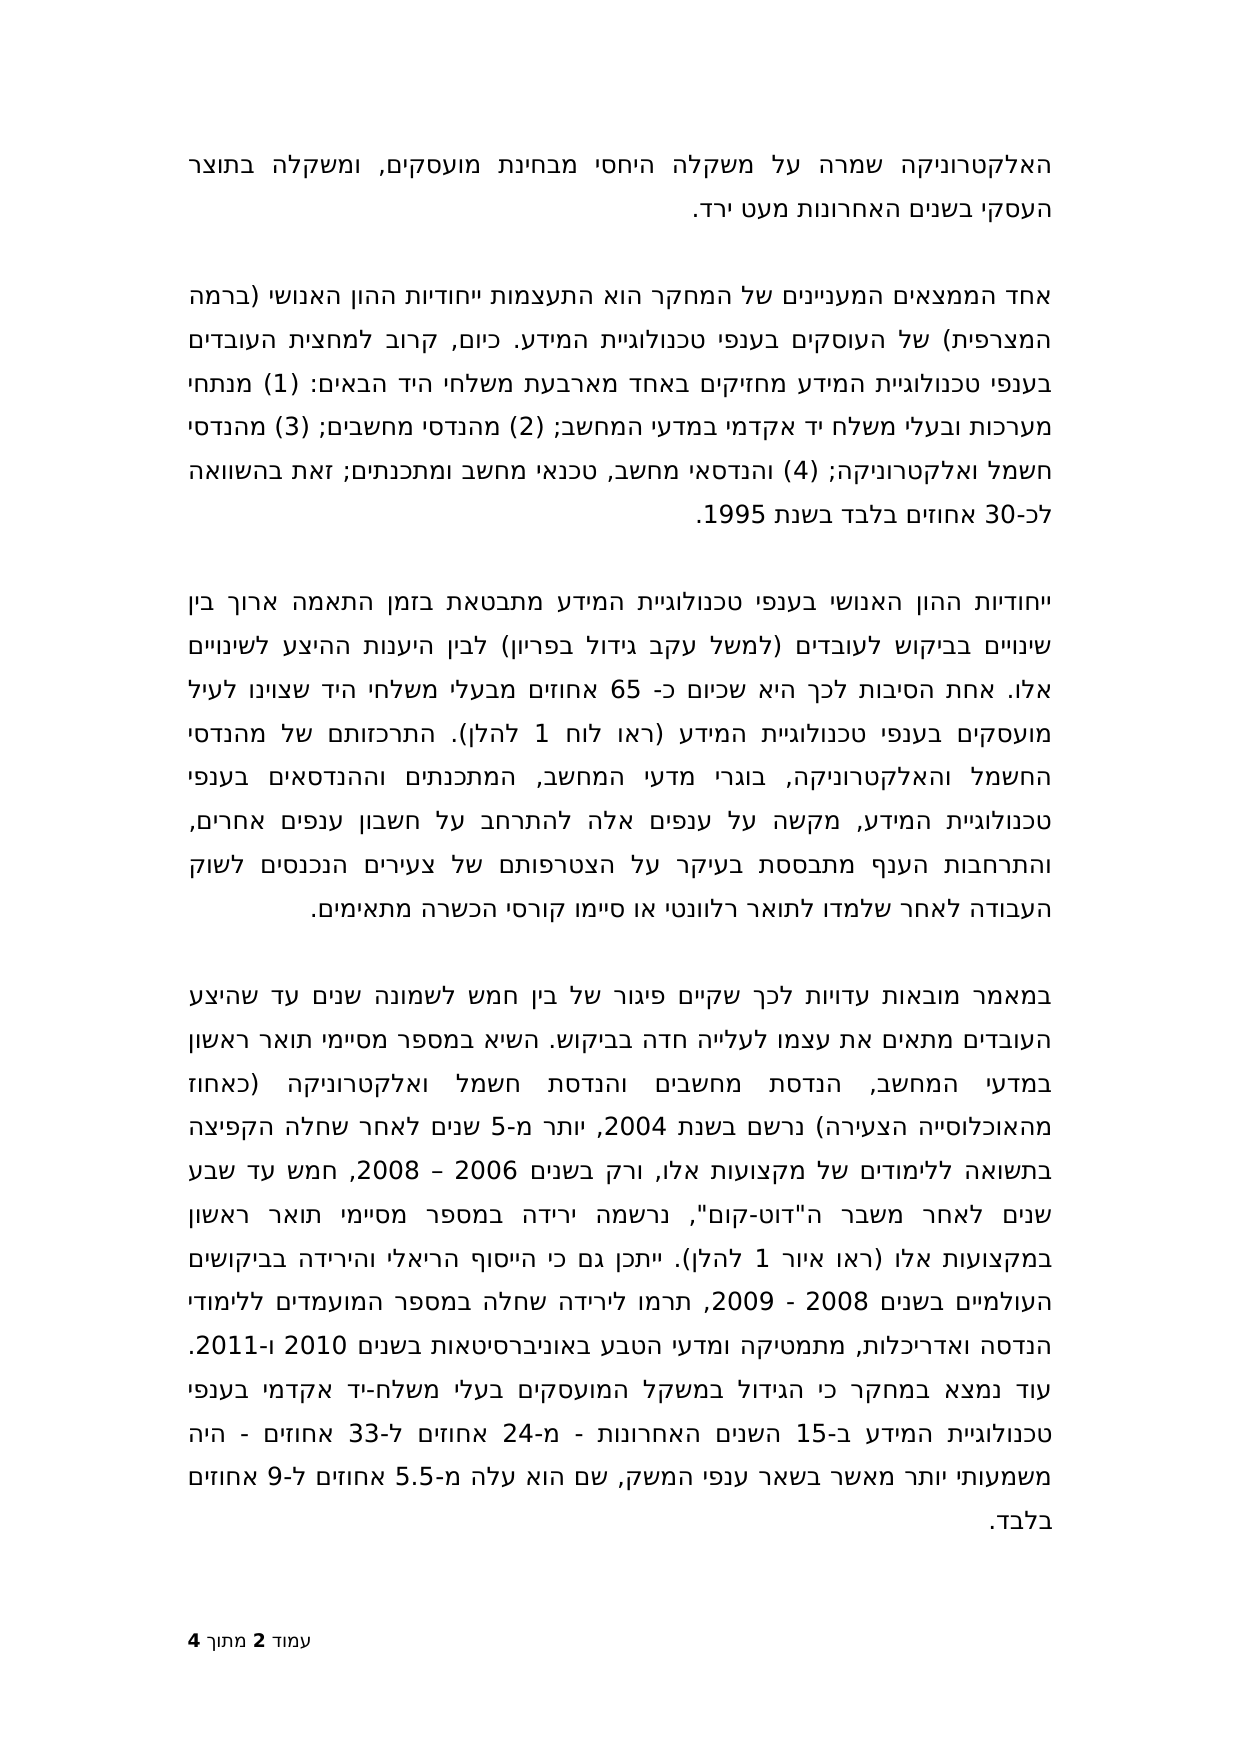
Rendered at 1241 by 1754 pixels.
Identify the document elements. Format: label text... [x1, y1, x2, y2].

text ייחודיות ההון האנושי בענפי טכנולוגיית המידע מתבטאת בזמן התאמה ארוך בין שינויים בביקוש לעובדים (למשל עקב גידול בפריון) לבין היענות ההיצע לשינויים אלו. אחת הסיבות לכך היא שכיום כ- 65 אחוזים מבעלי משלחי היד שצוינו לעיל מועסקים בענפי טכנולוגיית המידע (ראו לוח 1 להלן). התרכזותם של מהנדסי החשמל והאלקטרוניקה, בוגרי מדעי המחשב, המתכנתים וההנדסאים בענפי טכנולוגיית המידע, מקשה על ענפים אלה להתרחב על חשבון ענפים אחרים, והתרחבות הענף מתבססת בעיקר על הצטרפותם של צעירים הנכנסים לשוק העבודה לאחר שלמדו לתואר רלוונטי או סיימו קורסי הכשרה מתאימים. [187, 544, 1053, 923]
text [187, 150, 1053, 223]
text במאמר מובאות עדויות לכך שקיים פיגור של בין חמש לשמונה שנים עד שהיצע העובדים מתאים את עצמו לעלייה חדה בביקוש. השיא במספר מסיימי תואר ראשון במדעי המחשב, הנדסת מחשבים והנדסת חשמל ואלקטרוניקה (כאחוז מהאוכלוסייה הצעירה) נרשם בשנת 2004, יותר מ-5 שנים לאחר שחלה הקפיצה בתשואה ללימודים של מקצועות אלו, ורק בשנים 2006 – 2008, חמש עד שבע שנים לאחר משבר ה"דוט-קום", נרשמה ירידה במספר מסיימי תואר ראשון במקצועות אלו (ראו איור 1 להלן). ייתכן גם כי הייסוף הריאלי והירידה בביקושים העולמיים בשנים 2008 - 2009, תרמו לירידה שחלה במספר המועמדים ללימודי הנדסה ואדריכלות, מתמטיקה ומדעי הטבע באוניברסיטאות בשנים 2010 ו-2011. עוד נמצא במחקר כי הגידול במשקל המועסקים בעלי משלח-יד אקדמי בענפי טכנולוגיית המידע ב-15 השנים האחרונות - מ-24 אחוזים ל-33 אחוזים - היה משמעותי יותר מאשר בשאר ענפי המשק, שם הוא עלה מ-5.5 אחוזים ל-9 אחוזים בלבד. [187, 937, 1053, 1535]
text אחד הממצאים המעניינים של המחקר הוא התעצמות ייחודיות ההון האנושי (ברמה המצרפית) של העוסקים בענפי טכנולוגיית המידע. כיום, קרוב למחצית העובדים בענפי טכנולוגיית המידע מחזיקים באחד מארבעת משלחי היד הבאים: (1) מנתחי מערכות ובעלי משלח יד אקדמי במדעי המחשב; (2) מהנדסי מחשבים; (3) מהנדסי חשמל ואלקטרוניקה; (4) והנדסאי מחשב, טכנאי מחשב ומתכנתים; זאת בהשוואה לכ-30 אחוזים בלבד בשנת 1995. [187, 237, 1053, 529]
